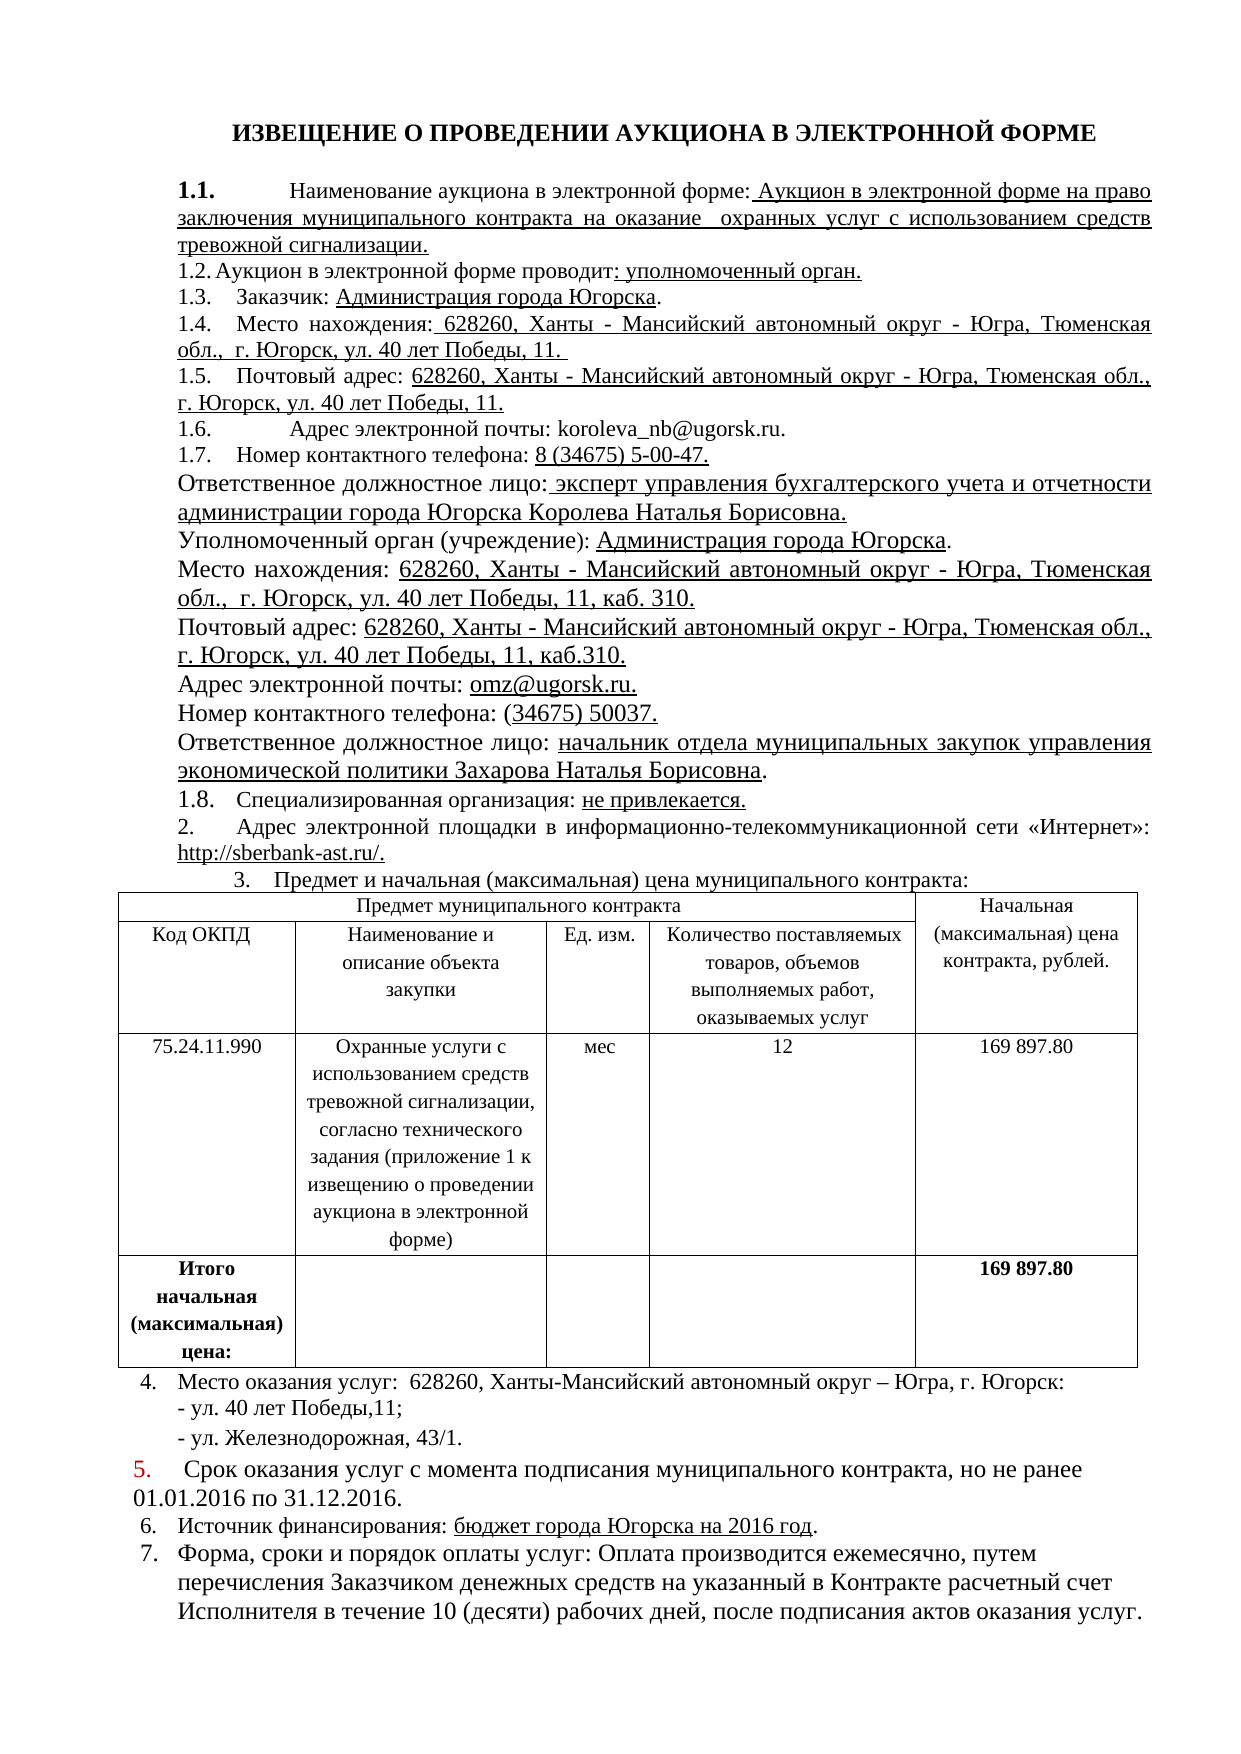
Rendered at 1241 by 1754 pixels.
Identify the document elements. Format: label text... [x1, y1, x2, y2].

text Место нахождения: 628260, Ханты - Мансийский автономный округ - Югра, Тюменская обл., г. Югорск, ул. 40 лет Победы, 11, каб. 310. [177, 554, 1152, 612]
table_cell [296, 1256, 546, 1367]
text - ул. Железнодорожная, 43/1. [177, 1424, 1152, 1451]
list Место оказания услуг: 628260, Ханты-Мансийский автономный округ – Югра, г. Югорск: [140, 1368, 1152, 1394]
list Почтовый адрес: 628260, Ханты - Мансийский автономный округ - Югра, Тюменская обл., г. Югорск, ул. 40 лет Победы, 11. [177, 362, 1152, 415]
text Ответственное должностное лицо: эксперт управления бухгалтерского учета и отчетности администрации города Югорска Королева Наталья Борисовна. [177, 468, 1152, 525]
table_header Предмет муниципального контракта [119, 893, 915, 921]
text ИЗВЕЩЕНИЕ О ПРОВЕДЕНИИ АУКЦИОНА В ЭЛЕКТРОННОЙ ФОРМЕ [177, 118, 1152, 147]
text Ответственное должностное лицо: начальник отдела муниципальных закупок управления экономической политики Захарова Наталья Борисовна. [177, 727, 1152, 784]
table_cell Ед. изм. [547, 922, 649, 1033]
text Уполномоченный орган (учреждение): Администрация города Югорска. [177, 525, 1152, 554]
table_cell 12 [650, 1034, 915, 1255]
list Номер контактного телефона: 8 (34675) 5-00-47. [177, 442, 1152, 468]
list Адрес электронной почты: koroleva_nb@ugorsk.ru. [177, 415, 1152, 442]
list Срок оказания услуг с момента подписания муниципального контракта, но не ранее 01.01.2016 по 31.12.2016. [133, 1454, 1152, 1512]
table_cell 75.24.11.990 [119, 1034, 295, 1255]
table_cell Итого начальная (максимальная) цена: [119, 1256, 295, 1367]
table_cell Код ОКПД [119, 922, 295, 1033]
table_cell 169 897.80 [916, 1034, 1137, 1255]
text Номер контактного телефона: (34675) 50037. [177, 698, 1152, 727]
table_cell Наименование и описание объекта закупки [296, 922, 546, 1033]
list Предмет и начальная (максимальная) цена муниципального контракта: [177, 866, 1152, 892]
list Место нахождения: 628260, Ханты - Мансийский автономный округ - Югра, Тюменская обл., г. Югорск, ул. 40 лет Победы, 11. [177, 310, 1152, 362]
text Адрес электронной почты: omz@ugorsk.ru. [177, 669, 1152, 698]
list Наименование аукциона в электронной форме: Аукцион в электронной форме на право заключения муниципального контракта на оказание охранных услуг с использованием средств тревожной сигнализации. [177, 229, 1152, 257]
text Почтовый адрес: 628260, Ханты - Мансийский автономный округ - Югра, Тюменская обл., г. Югорск, ул. 40 лет Победы, 11, каб.310. [177, 612, 1152, 669]
list Источник финансирования: бюджет города Югорска на 2016 год. [140, 1512, 1152, 1538]
table_cell Количество поставляемых товаров, объемов выполняемых работ, оказываемых услуг [650, 922, 915, 1033]
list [140, 1538, 1152, 1624]
list Заказчик: Администрация города Югорска. [177, 283, 1152, 310]
list Аукцион в электронной форме проводит: уполномоченный орган. [177, 257, 1152, 283]
list Наименование аукциона в электронной форме: Аукцион в электронной форме на право заключения муниципального контракта на оказание охранных услуг с использованием средств тревожной сигнализации. [177, 176, 1152, 227]
table_header Начальная (максимальная) цена контракта, рублей. [916, 893, 1137, 1033]
list Адрес электронной площадки в информационно-телекоммуникационной сети «Интернет»: http://sberbank-ast.ru/. [177, 813, 1152, 866]
list Специализированная организация: не привлекается. [177, 784, 1152, 813]
table_cell Охранные услуги с использованием средств тревожной сигнализации, согласно технического задания (приложение 1 к извещению о проведении аукциона в электронной форме) [296, 1034, 546, 1255]
table_cell 169 897.80 [916, 1256, 1137, 1367]
table_cell мес [547, 1034, 649, 1255]
text - ул. 40 лет Победы,11; [177, 1394, 1152, 1420]
table_cell [547, 1256, 649, 1367]
table_cell [650, 1256, 915, 1367]
